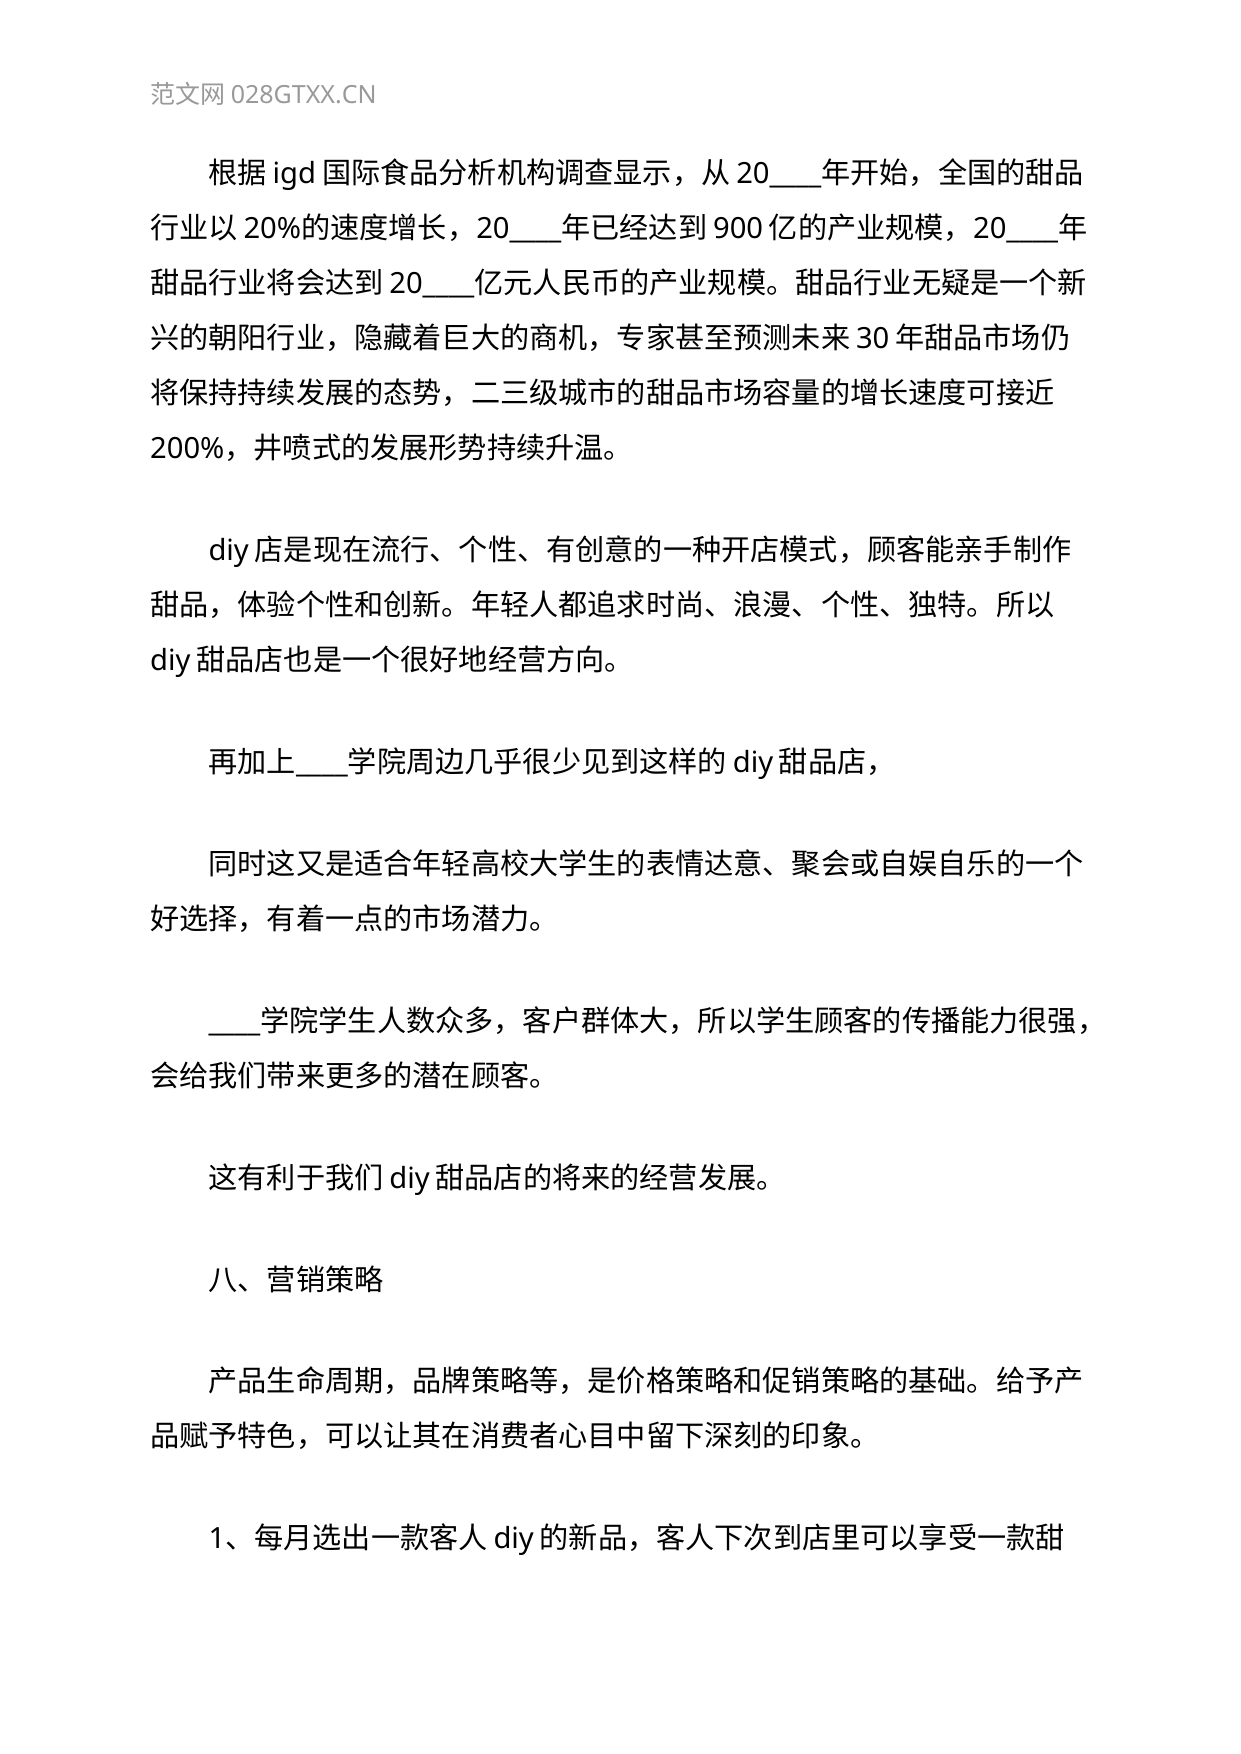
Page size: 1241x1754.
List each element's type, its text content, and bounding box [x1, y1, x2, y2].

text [150, 1514, 1090, 1557]
text 这有利于我们diy甜品店的将来的经营发展。 [150, 1154, 1090, 1197]
text 产品生命周期，品牌策略等，是价格策略和促销策略的基础。给予产品赋予特色，可以让其在消费者心目中留下深刻的印象。 [150, 1358, 1090, 1455]
text 再加上____学院周边几乎很少见到这样的diy甜品店， [150, 739, 1090, 781]
text 根据igd国际食品分析机构调查显示，从20____年开始，全国的甜品行业以20%的速度增长，20____年已经达到900亿的产业规模，20____年甜品行业将会达到20____亿元人民币的产业规模。甜品行业无疑是一个新兴的朝阳行业，隐藏着巨大的商机，专家甚至预测未来30年甜品市场仍将保持持续发展的态势，二三级城市的甜品市场容量的增长速度可接近200%，井喷式的发展形势持续升温。 [150, 150, 1090, 467]
text diy店是现在流行、个性、有创意的一种开店模式，顾客能亲手制作甜品，体验个性和创新。年轻人都追求时尚、浪漫、个性、独特。所以diy甜品店也是一个很好地经营方向。 [150, 527, 1090, 679]
text 同时这又是适合年轻高校大学生的表情达意、聚会或自娱自乐的一个好选择，有着一点的市场潜力。 [150, 841, 1090, 938]
text ____学院学生人数众多，客户群体大，所以学生顾客的传播能力很强，会给我们带来更多的潜在顾客。 [150, 997, 1090, 1095]
text 八、营销策略 [150, 1256, 1090, 1298]
